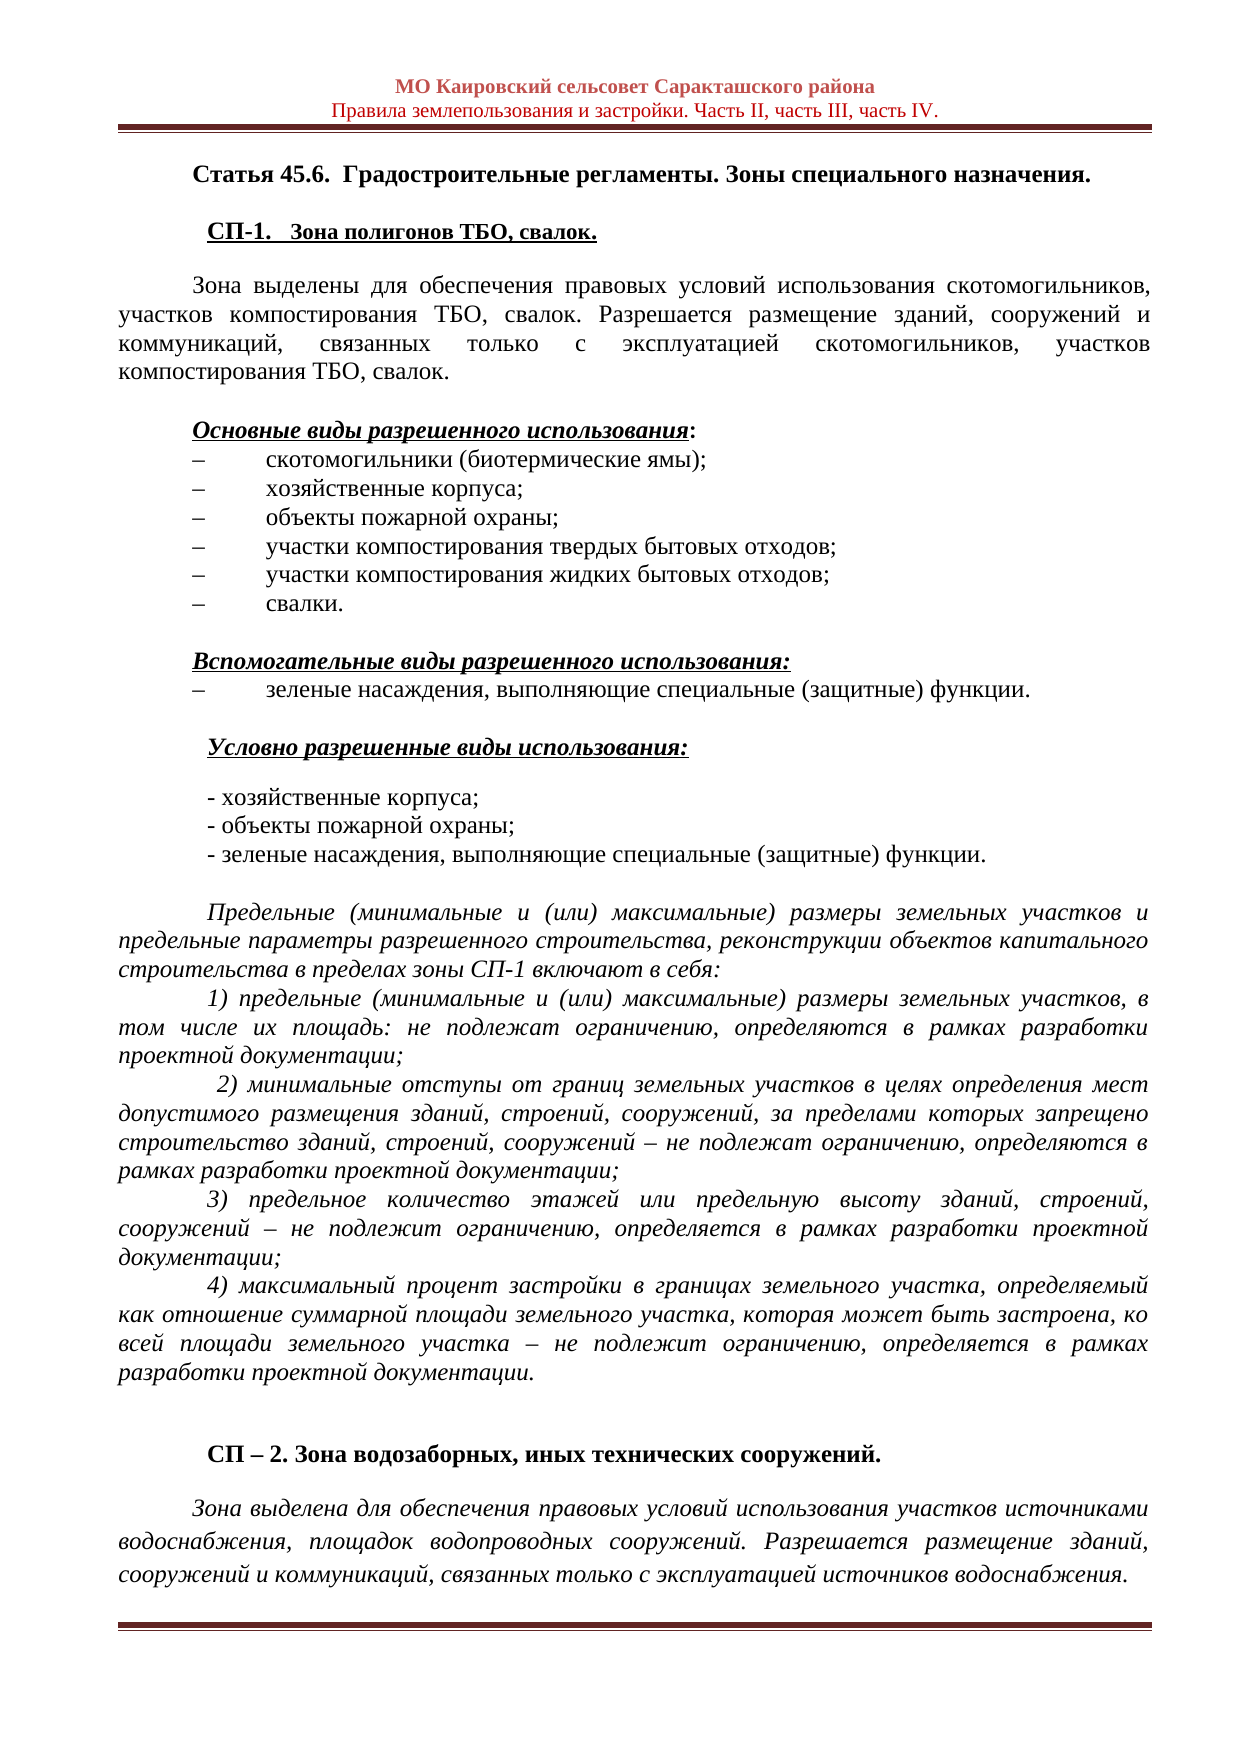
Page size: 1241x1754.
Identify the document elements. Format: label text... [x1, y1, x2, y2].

list участки компостирования твердых бытовых отходов; [118, 531, 1152, 559]
text 4) максимальный процент застройки в границах земельного участка, определяемый как отношение суммарной площади земельного участка, которая может быть застроена, ко всей площади земельного участка – не подлежит ограничению, определяется в рамках разработки проектной документации. [118, 1270, 1152, 1385]
text - объекты пожарной охраны; [118, 810, 1152, 839]
text СП – 2. Зона водозаборных, иных технических сооружений. [118, 1439, 1152, 1468]
list Предельные (минимальные и (или) максимальные) размеры земельных участков и предельные параметры разрешенного строительства, реконструкции объектов капитального строительства в пределах зоны СП-1 включают в себя: [118, 897, 1152, 983]
text - хозяйственные корпуса; [118, 782, 1152, 810]
list хозяйственные корпуса; [118, 473, 1152, 502]
list 3) предельное количество этажей или предельную высоту зданий, строений, сооружений – не подлежит ограничению, определяется в рамках разработки проектной документации; [118, 1184, 1152, 1270]
text Зона выделены для обеспечения правовых условий использования скотомогильников, участков компостирования ТБО, свалок. Разрешается размещение зданий, сооружений и коммуникаций, связанных только с эксплуатацией скотомогильников, участков компостирования ТБО, свалок. [118, 270, 1152, 385]
list зеленые насаждения, выполняющие специальные (защитные) функции. [118, 674, 1152, 703]
list скотомогильники (биотермические ямы); [118, 444, 1152, 473]
list 2) минимальные отступы от границ земельных участков в целях определения мест допустимого размещения зданий, строений, сооружений, за пределами которых запрещено строительство зданий, строений, сооружений – не подлежат ограничению, определяются в рамках разработки проектной документации; [118, 1069, 1152, 1184]
list участки компостирования жидких бытовых отходов; [118, 559, 1152, 588]
text Основные виды разрешенного использования: [118, 414, 1152, 444]
text - зеленые насаждения, выполняющие специальные (защитные) функции. [118, 839, 1152, 868]
text Зона выделена для обеспечения правовых условий использования участков источниками водоснабжения, площадок водопроводных сооружений. Разрешается размещение зданий, сооружений и коммуникаций, связанных только с эксплуатацией источников водоснабжения. [118, 1493, 1152, 1588]
list 1) предельные (минимальные и (или) максимальные) размеры земельных участков, в том числе их площадь: не подлежат ограничению, определяются в рамках разработки проектной документации; [118, 983, 1152, 1069]
list объекты пожарной охраны; [118, 502, 1152, 531]
text Условно разрешенные виды использования: [118, 732, 1152, 761]
text Вспомогательные виды разрешенного использования: [118, 646, 1152, 674]
list свалки. [118, 588, 1152, 617]
text СП-1. Зона полигонов ТБО, свалок. [118, 216, 1152, 245]
text Статья 45.6. Градостроительные регламенты. Зоны специального назначения. [118, 159, 1152, 188]
